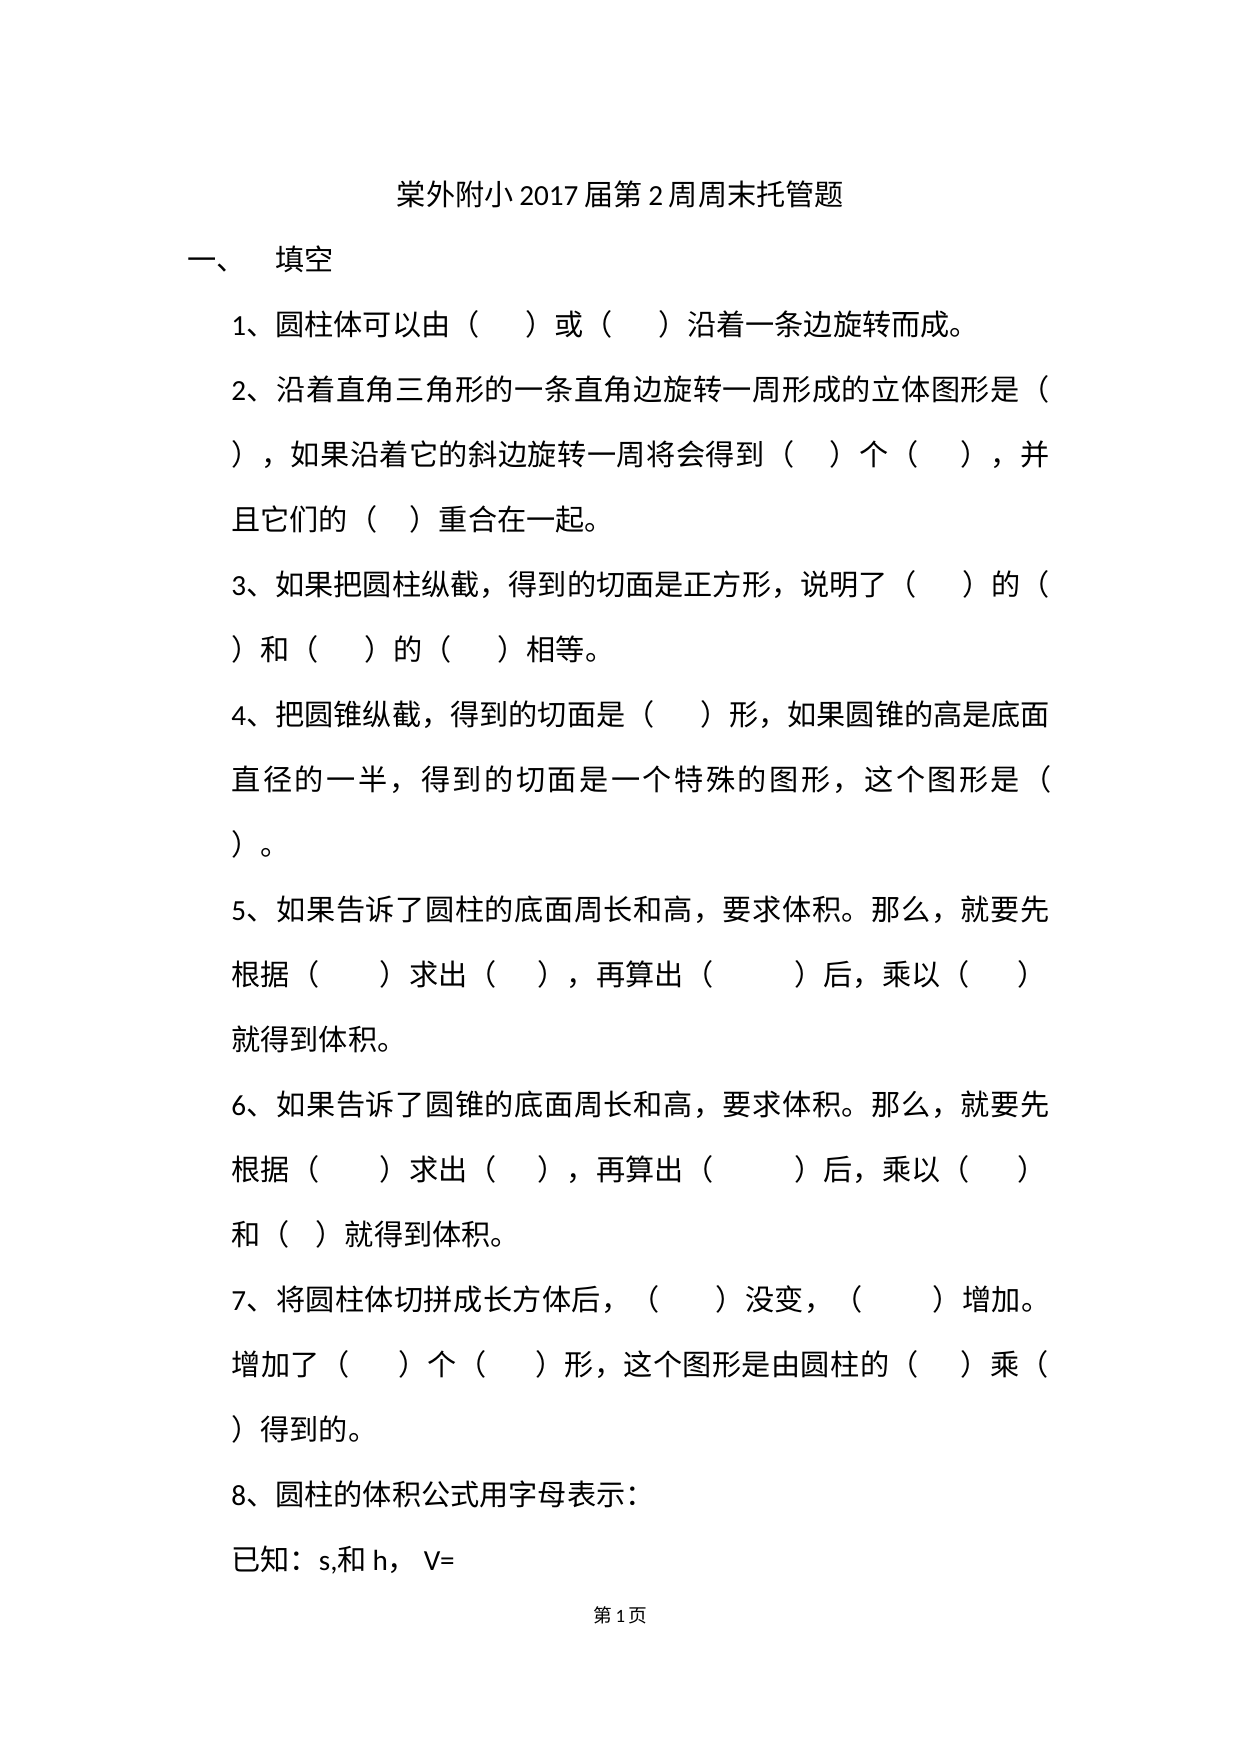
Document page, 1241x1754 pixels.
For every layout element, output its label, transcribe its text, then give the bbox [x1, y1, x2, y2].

list 3、如果把圆柱纵截，得到的切面是正方形，说明了（ ）的（ ）和（ ）的（ ）相等。 [231, 550, 1053, 680]
list 4、把圆锥纵截，得到的切面是（ ）形，如果圆锥的高是底面直径的一半，得到的切面是一个特殊的图形，这个图形是（ ）。 [231, 680, 1053, 875]
list 1、圆柱体可以由（ ）或（ ）沿着一条边旋转而成。 [231, 290, 1053, 355]
list 7、将圆柱体切拼成长方体后，（ ）没变，（ ）增加。增加了（ ）个（ ）形，这个图形是由圆柱的（ ）乘（ ）得到的。 [231, 1265, 1053, 1460]
list 填空 [187, 225, 1053, 290]
text 棠外附小2017届第2周周末托管题 [187, 160, 1053, 225]
list 已知：s,和h， V= [231, 1525, 1053, 1590]
list 5、如果告诉了圆柱的底面周长和高，要求体积。那么，就要先根据（ ）求出（ ），再算出（ ）后，乘以（ ）就得到体积。 [231, 875, 1053, 1070]
list 6、如果告诉了圆锥的底面周长和高，要求体积。那么，就要先根据（ ）求出（ ），再算出（ ）后，乘以（ ）和（ ）就得到体积。 [231, 1070, 1053, 1265]
list 2、沿着直角三角形的一条直角边旋转一周形成的立体图形是（ ），如果沿着它的斜边旋转一周将会得到（ ）个（ ），并且它们的（ ）重合在一起。 [231, 355, 1053, 550]
list 8、圆柱的体积公式用字母表示： [231, 1460, 1053, 1525]
